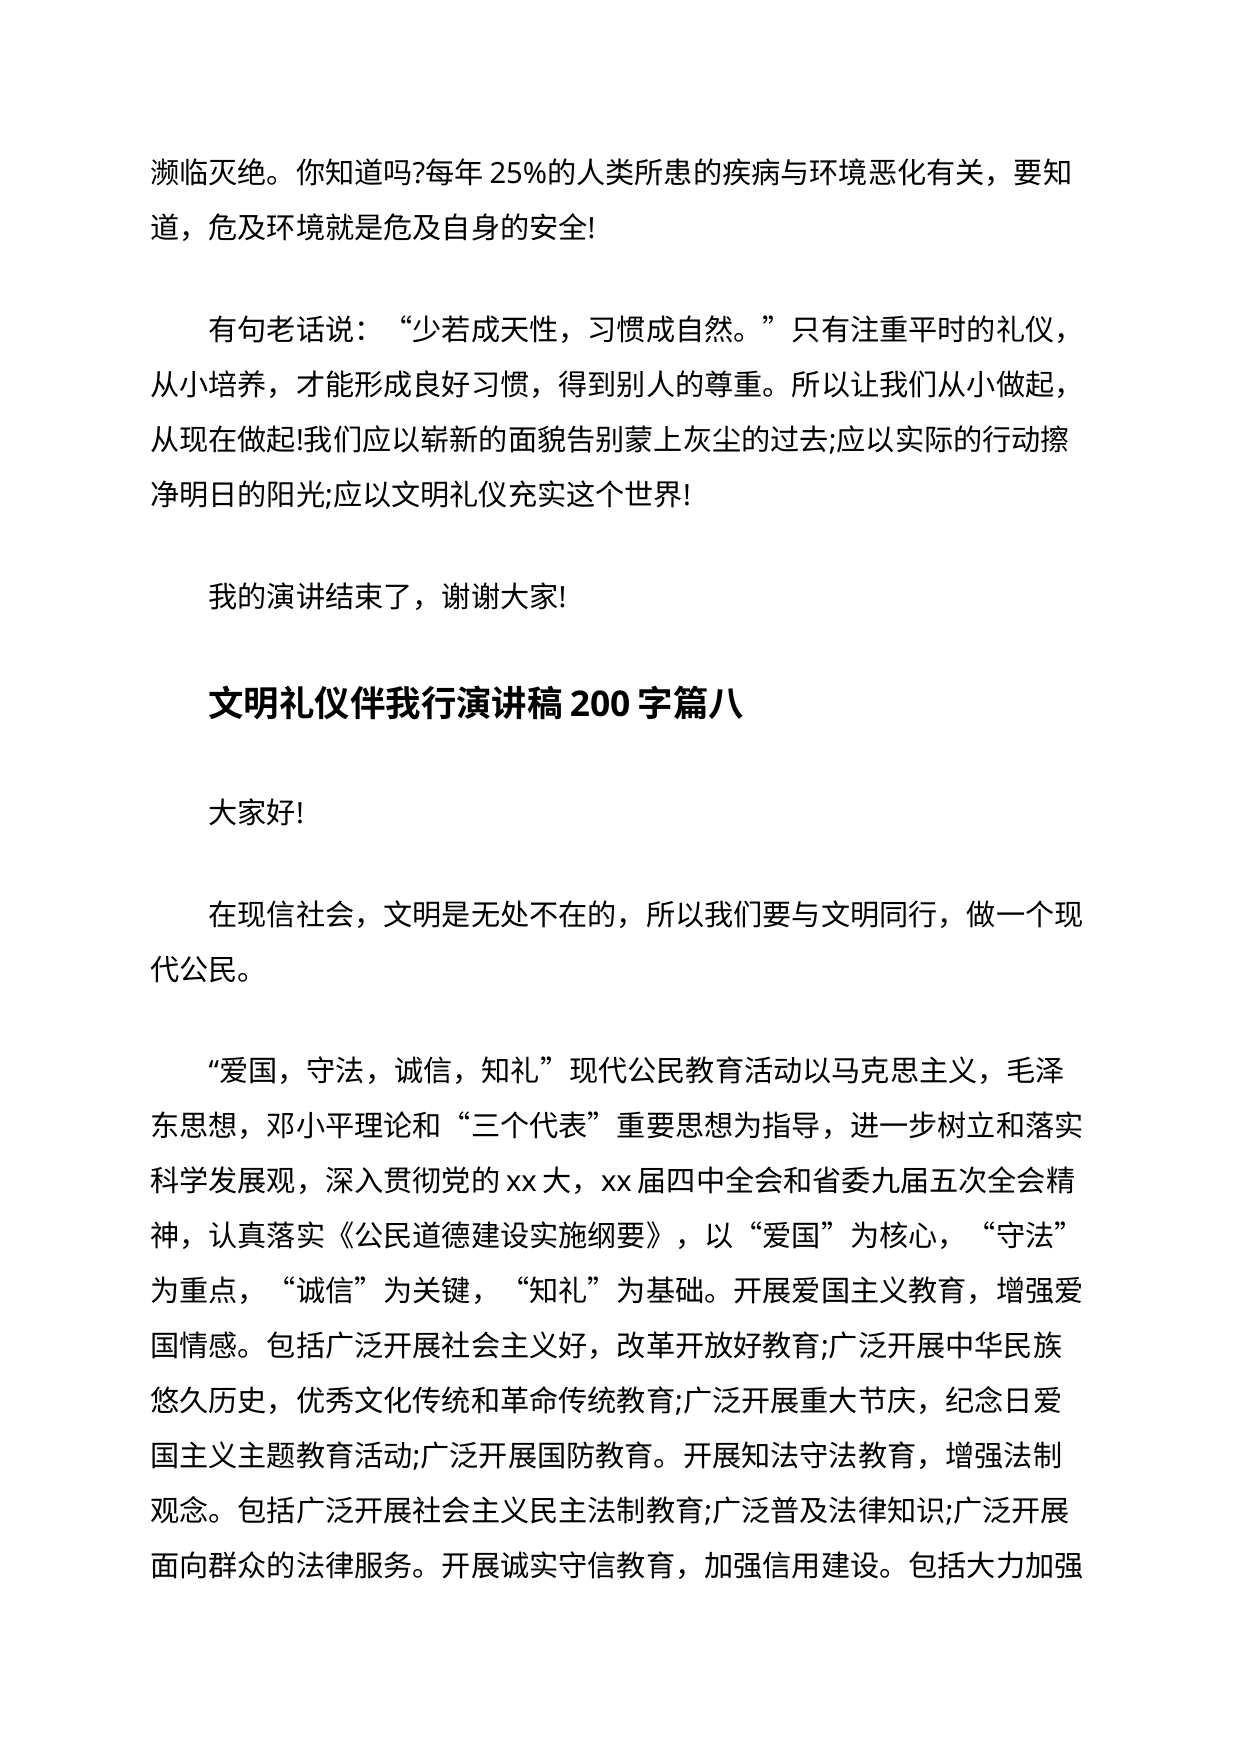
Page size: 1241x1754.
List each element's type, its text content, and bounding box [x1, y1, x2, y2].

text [150, 1048, 1090, 1585]
text 大家好! [150, 789, 1090, 832]
text 我的演讲结束了，谢谢大家! [150, 574, 1090, 616]
text 文明礼仪伴我行演讲稿200字篇八 [150, 676, 1090, 727]
text 在现信社会，文明是无处不在的，所以我们要与文明同行，做一个现代公民。 [150, 891, 1090, 988]
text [150, 150, 1090, 247]
text 有句老话说：“少若成天性，习惯成自然。”只有注重平时的礼仪，从小培养，才能形成良好习惯，得到别人的尊重。所以让我们从小做起，从现在做起!我们应以崭新的面貌告别蒙上灰尘的过去;应以实际的行动擦净明日的阳光;应以文明礼仪充实这个世界! [150, 307, 1090, 514]
